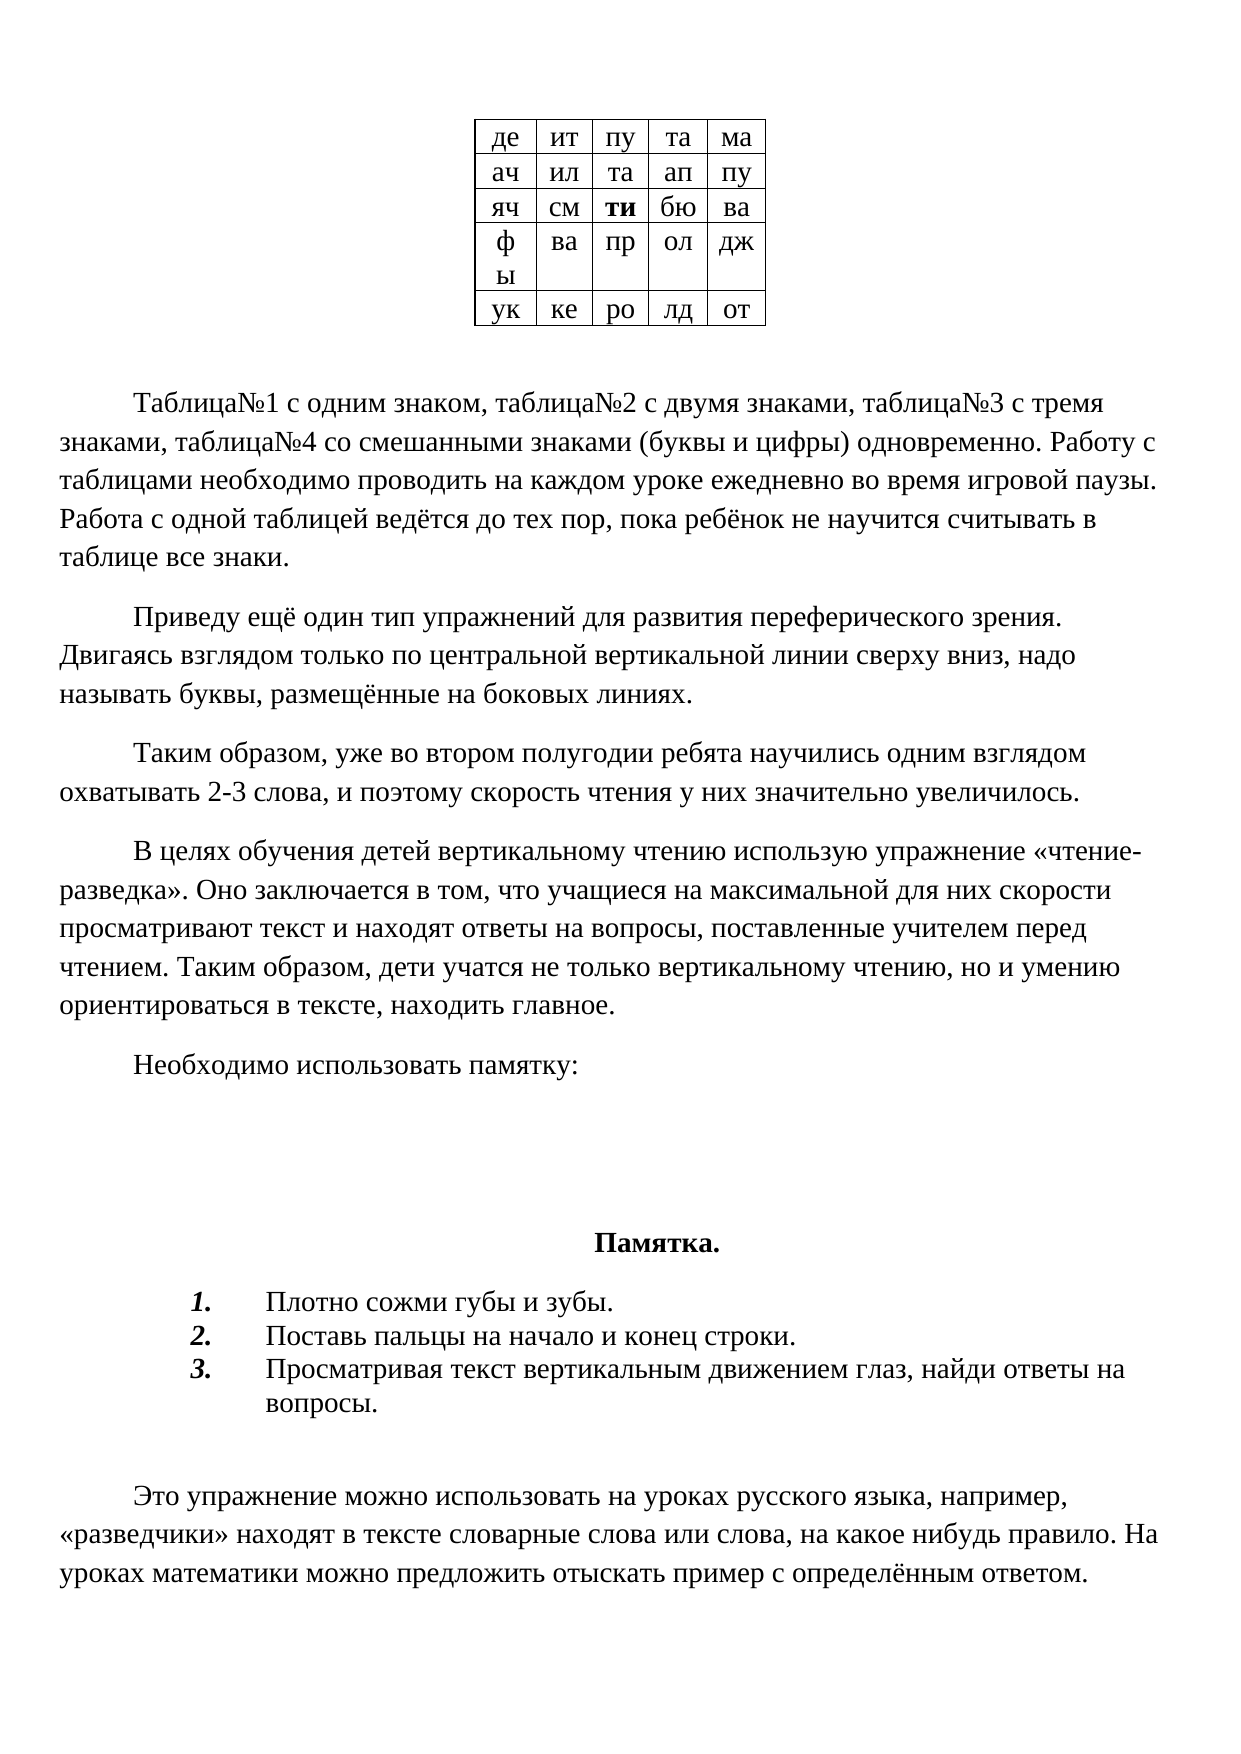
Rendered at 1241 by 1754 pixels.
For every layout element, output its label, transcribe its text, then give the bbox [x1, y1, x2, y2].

text Необходимо использовать памятку: [59, 1047, 1181, 1080]
table_cell ро [593, 291, 648, 325]
text Это упражнение можно использовать на уроках русского языка, например, «разведчики» находят в тексте словарные слова или слова, на какое нибудь правило. На уроках математики можно предложить отыскать пример с определённым ответом. [59, 1478, 1181, 1588]
table_cell ол [649, 223, 707, 290]
text Памятка. [59, 1225, 1181, 1258]
table_cell ти [593, 189, 648, 222]
table_header пу [593, 120, 648, 153]
text Приведу ещё один тип упражнений для развития переферического зрения. Двигаясь взглядом только по центральной вертикальной линии сверху вниз, надо называть буквы, размещённые на боковых линиях. [59, 599, 1181, 709]
text Таким образом, уже во втором полугодии ребята научились одним взглядом охватывать 2-3 слова, и поэтому скорость чтения у них значительно увеличилось. [59, 735, 1181, 807]
table_header ма [708, 120, 765, 153]
table_cell ва [537, 223, 592, 290]
table_header ит [537, 120, 592, 153]
table_cell дж [708, 223, 765, 290]
text Таблица№1 с одним знаком, таблица№2 с двумя знаками, таблица№3 с тремя знаками, таблица№4 со смешанными знаками (буквы и цифры) одновременно. Работу с таблицами необходимо проводить на каждом уроке ежедневно во время игровой паузы. Работа с одной таблицей ведётся до тех пор, пока ребёнок не научится считывать в таблице все знаки. [59, 385, 1181, 573]
table_cell ап [649, 154, 707, 188]
table_cell лд [649, 291, 707, 325]
table_cell ач [476, 154, 536, 188]
table_cell см [537, 189, 592, 222]
table_cell ил [537, 154, 592, 188]
table_cell фы [476, 223, 536, 290]
text В целях обучения детей вертикальному чтению использую упражнение «чтение-разведка». Оно заключается в том, что учащиеся на максимальной для них скорости просматривают текст и находят ответы на вопросы, поставленные учителем перед чтением. Таким образом, дети учатся не только вертикальному чтению, но и умению ориентироваться в тексте, находить главное. [59, 833, 1181, 1021]
table_header де [476, 120, 536, 153]
list Поставь пальцы на начало и конец строки. [190, 1318, 1181, 1351]
table_cell пу [708, 154, 765, 188]
table_cell бю [649, 189, 707, 222]
table_cell ке [537, 291, 592, 325]
list Плотно сожми губы и зубы. [190, 1284, 1181, 1318]
table_cell яч [476, 189, 536, 222]
table_cell ук [476, 291, 536, 325]
table_header та [649, 120, 707, 153]
table_cell от [708, 291, 765, 325]
list Просматривая текст вертикальным движением глаз, найди ответы на вопросы. [190, 1351, 1181, 1418]
table_cell пр [593, 223, 648, 290]
table_cell ва [708, 189, 765, 222]
table_cell та [593, 154, 648, 188]
